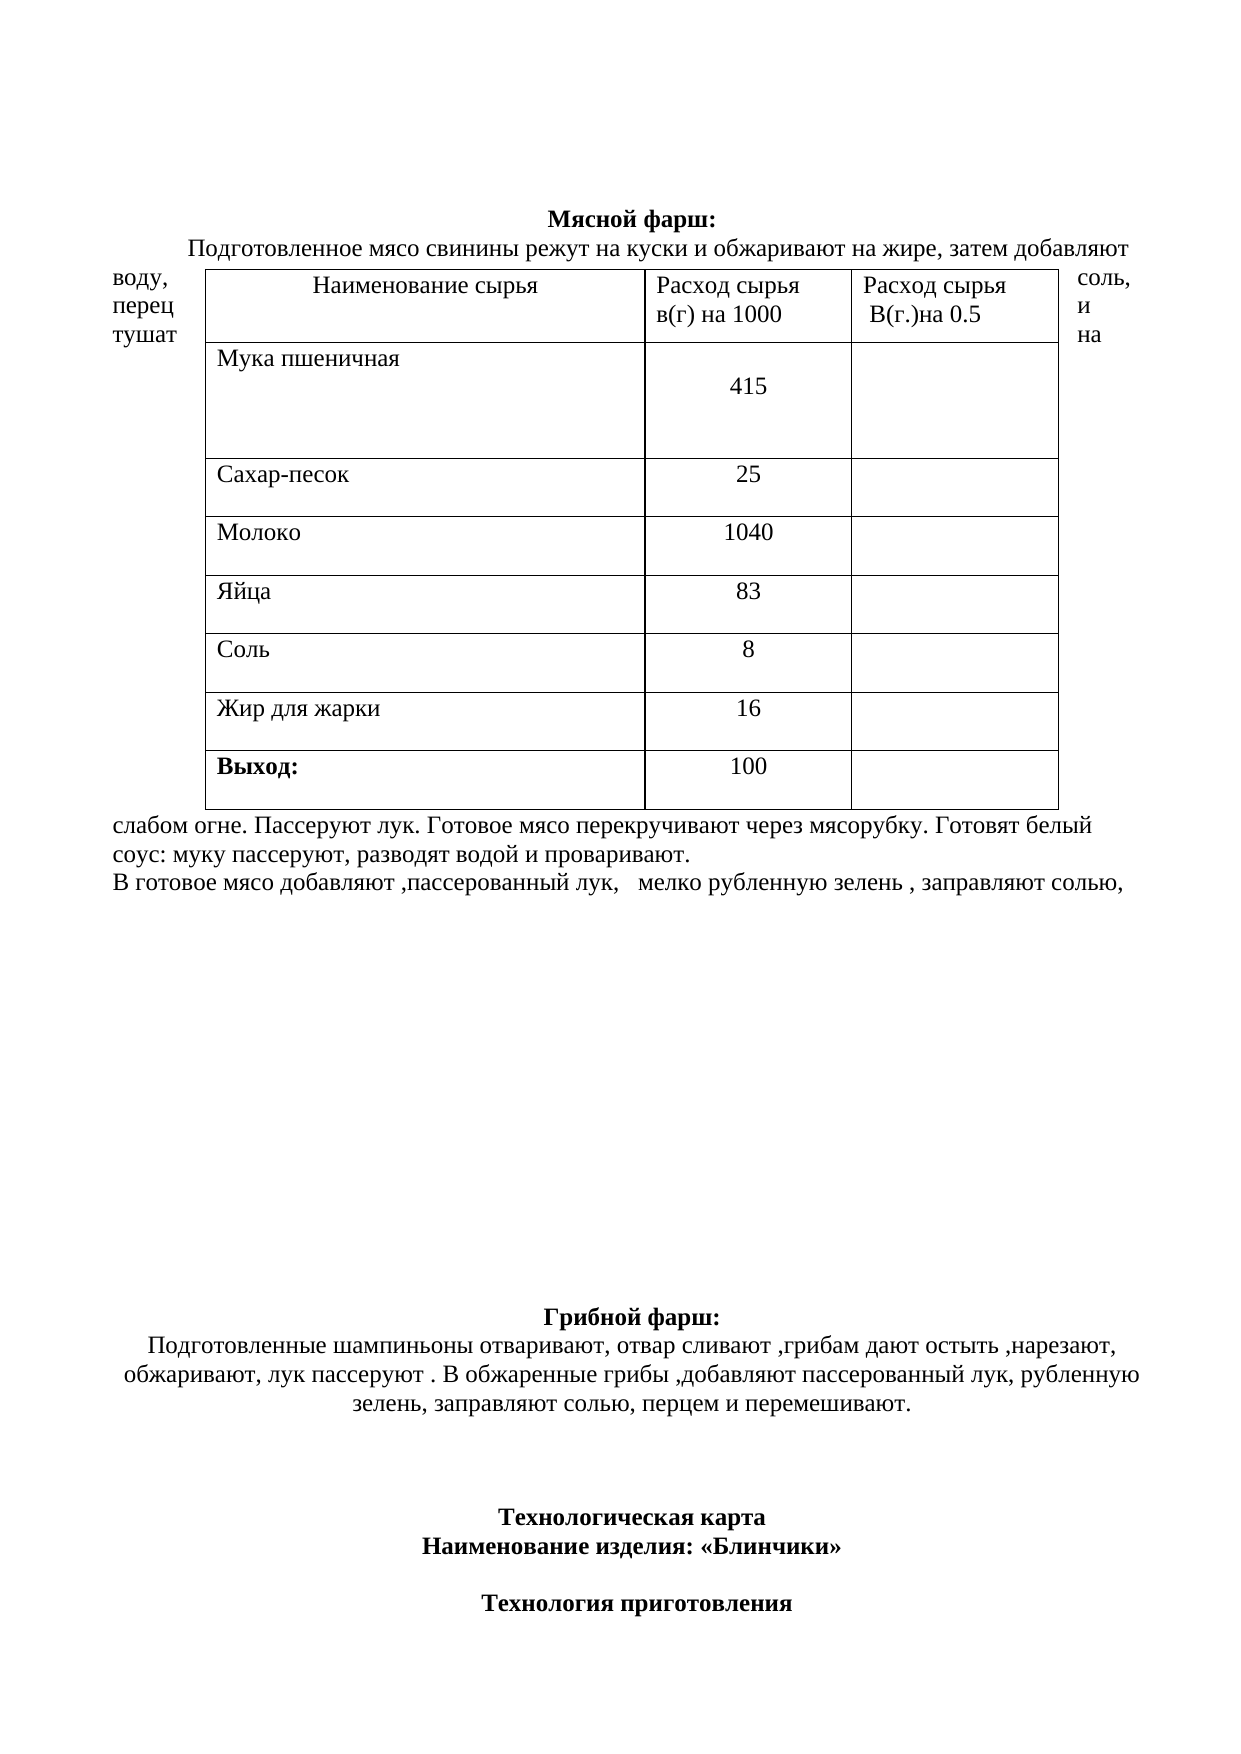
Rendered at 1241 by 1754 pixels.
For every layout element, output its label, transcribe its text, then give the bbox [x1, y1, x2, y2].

table_cell [852, 459, 1058, 516]
table_cell 8 [646, 634, 851, 692]
text Мясной фарш: [112, 204, 1152, 233]
text Наименование изделия: «Блинчики» [112, 1531, 1152, 1560]
table_cell 1040 [646, 517, 851, 575]
table_cell [852, 517, 1058, 575]
table_cell [852, 576, 1058, 633]
table_cell Соль [206, 634, 644, 692]
table_cell 16 [646, 693, 851, 750]
table_header Расход сырья в(г) на 1000 [646, 270, 851, 342]
table_cell [852, 693, 1058, 750]
table_cell Выход: [206, 751, 644, 809]
text Грибной фарш: [112, 1302, 1152, 1331]
table_cell Мука пшеничная [206, 343, 644, 458]
text В готовое мясо добавляют ,пассерованный лук, мелко рубленную зелень , заправляют солью, [112, 867, 1152, 896]
table_cell 25 [646, 459, 851, 516]
table_header Наименование сырья [206, 270, 644, 342]
table_cell [852, 343, 1058, 458]
text Технологическая карта [112, 1502, 1152, 1531]
table_header Расход сырья В(г.)на 0.5 [852, 270, 1058, 342]
table_cell [852, 751, 1058, 809]
table_cell Сахар-песок [206, 459, 644, 516]
table_cell 83 [646, 576, 851, 633]
text Подготовленное мясо свинины режут на куски и обжаривают на жире, затем добавляют воду, соль, перец и тушат на слабом огне. Пассеруют лук. Готовое мясо перекручивают через мясорубку. Готовят белый соус: муку пассеруют, разводят водой и проваривают. [112, 233, 1152, 867]
table_cell 415 [646, 343, 851, 458]
table_cell 100 [646, 751, 851, 809]
text Подготовленные шампиньоны отваривают, отвар сливают ,грибам дают остыть ,нарезают, обжаривают, лук пассеруют . В обжаренные грибы ,добавляют пассерованный лук, рубленную зелень, заправляют солью, перцем и перемешивают. [112, 1331, 1152, 1417]
table_cell Жир для жарки [206, 693, 644, 750]
table_cell Яйца [206, 576, 644, 633]
table_cell Молоко [206, 517, 644, 575]
text Технология приготовления [407, 1588, 1152, 1617]
table_cell [852, 634, 1058, 692]
